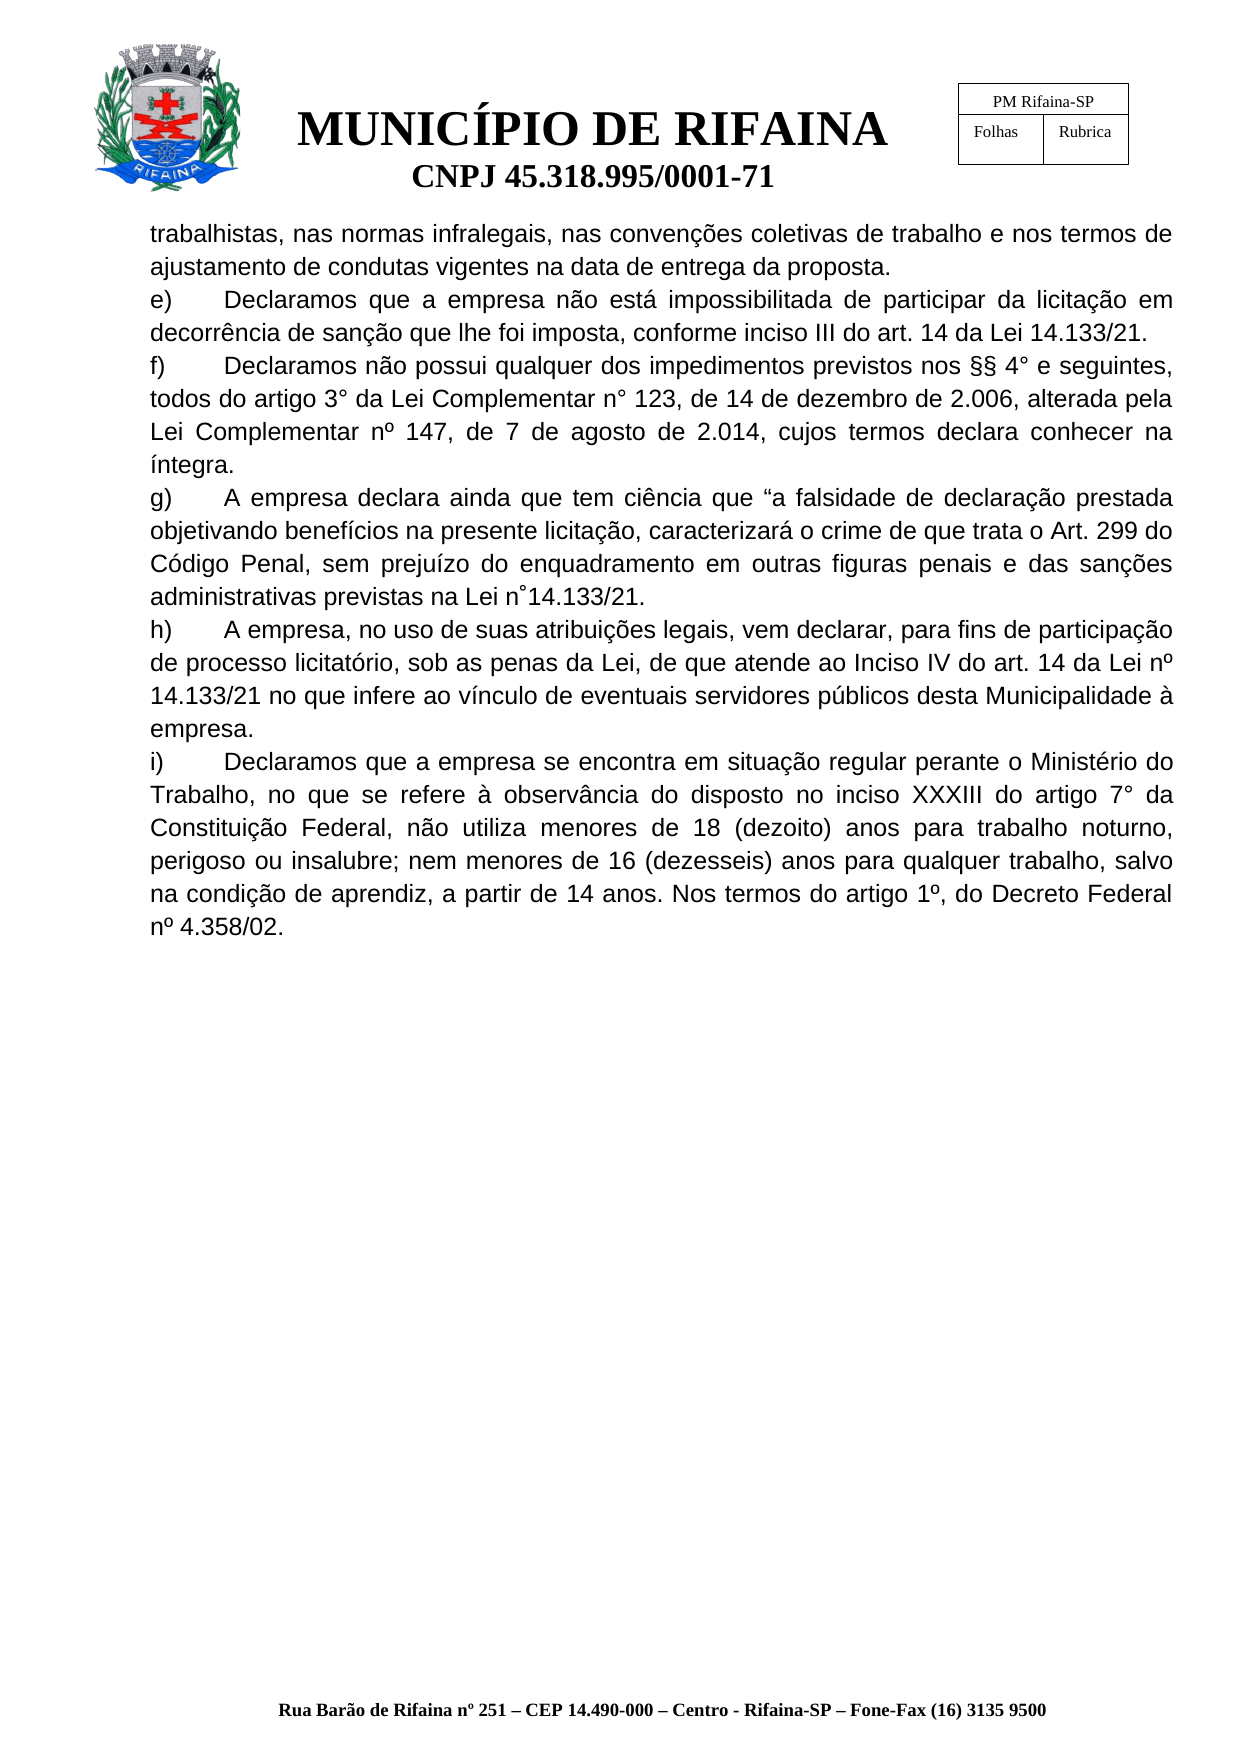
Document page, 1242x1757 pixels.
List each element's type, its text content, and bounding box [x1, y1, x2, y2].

picture [93, 42, 241, 192]
text e) Declaramos que a empresa não está impossibilitada de participar da licitação em decorrência de sanção que lhe foi imposta, conforme inciso III do art. 14 da Lei 14.133/21. [150, 285, 1175, 346]
text h) A empresa, no uso de suas atribuições legais, vem declarar, para fins de participação de processo licitatório, sob as penas da Lei, de que atende ao Inciso IV do art. 14 da Lei nº 14.133/21 no que infere ao vínculo de eventuais servidores públicos desta Municipalidade à empresa. [150, 615, 1175, 743]
text i) Declaramos que a empresa se encontra em situação regular perante o Ministério do Trabalho, no que se refere à observância do disposto no inciso XXXIII do artigo 7° da Constituição Federal, não utiliza menores de 18 (dezoito) anos para trabalho noturno, perigoso ou insalubre; nem menores de 16 (dezesseis) anos para qualquer trabalho, salvo na condição de aprendiz, a partir de 14 anos. Nos termos do artigo 1º, do Decreto Federal nº 4.358/02. [150, 747, 1175, 941]
text f) Declaramos não possui qualquer dos impedimentos previstos nos §§ 4° e seguintes, todos do artigo 3° da Lei Complementar n° 123, de 14 de dezembro de 2.006, alterada pela Lei Complementar nº 147, de 7 de agosto de 2.014, cujos termos declara conhecer na íntegra. [150, 351, 1175, 478]
text g) A empresa declara ainda que tem ciência que “a falsidade de declaração prestada objetivando benefícios na presente licitação, caracterizará o crime de que trata o Art. 299 do Código Penal, sem prejuízo do enquadramento em outras figuras penais e das sanções administrativas previstas na Lei n˚14.133/21. [150, 483, 1175, 611]
